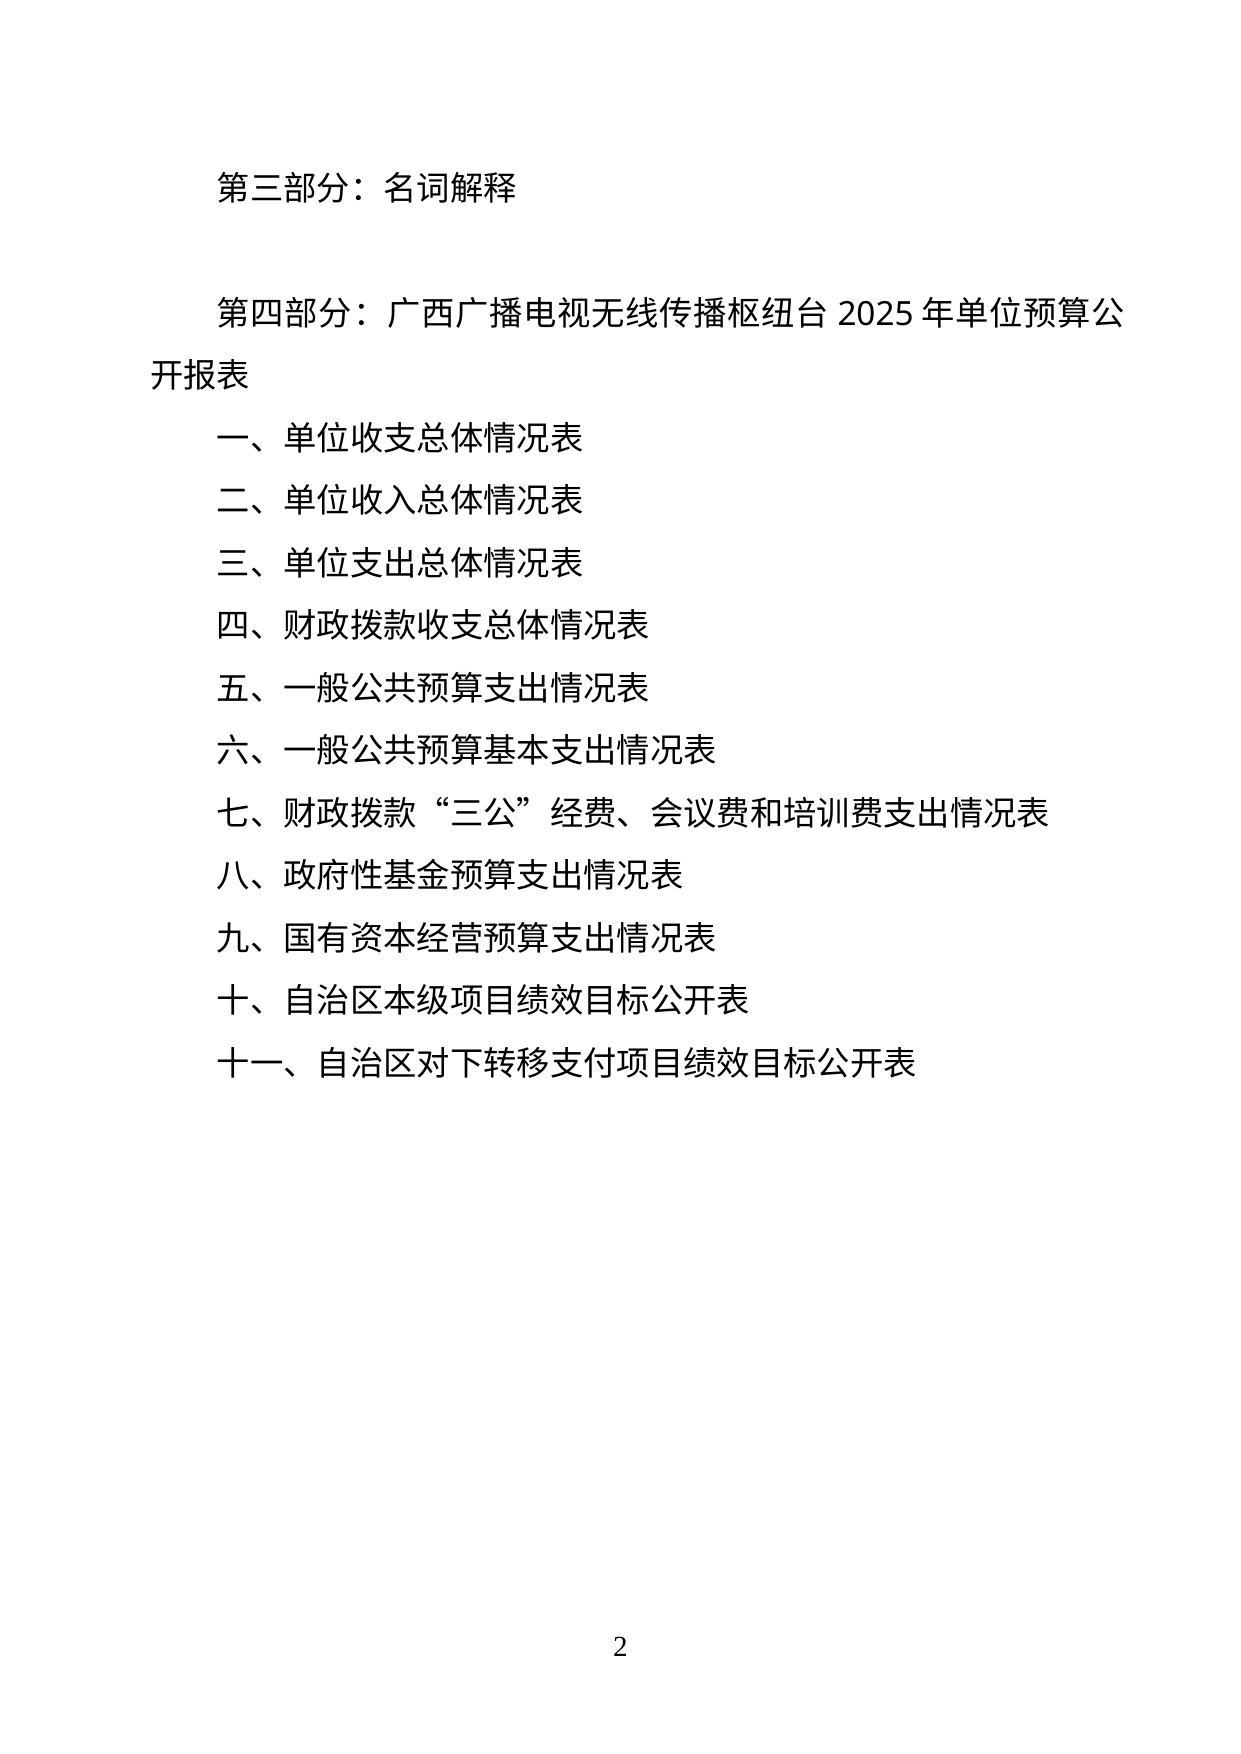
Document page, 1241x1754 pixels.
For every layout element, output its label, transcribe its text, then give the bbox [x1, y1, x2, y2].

text 四、财政拨款收支总体情况表 [150, 587, 1125, 650]
text 三、单位支出总体情况表 [150, 525, 1125, 587]
text 第四部分：广西广播电视无线传播枢纽台2025年单位预算公开报表 [150, 275, 1125, 400]
text 七、财政拨款“三公”经费、会议费和培训费支出情况表 [150, 775, 1125, 837]
text 十、自治区本级项目绩效目标公开表 [150, 962, 1125, 1025]
text 二、单位收入总体情况表 [150, 462, 1125, 525]
text 六、一般公共预算基本支出情况表 [150, 712, 1125, 775]
text 五、一般公共预算支出情况表 [150, 650, 1125, 712]
text 九、国有资本经营预算支出情况表 [150, 900, 1125, 962]
text 一、单位收支总体情况表 [150, 400, 1125, 462]
text 八、政府性基金预算支出情况表 [150, 837, 1125, 900]
text 第三部分：名词解释 [150, 150, 1125, 212]
text 十一、自治区对下转移支付项目绩效目标公开表 [150, 1025, 1125, 1087]
